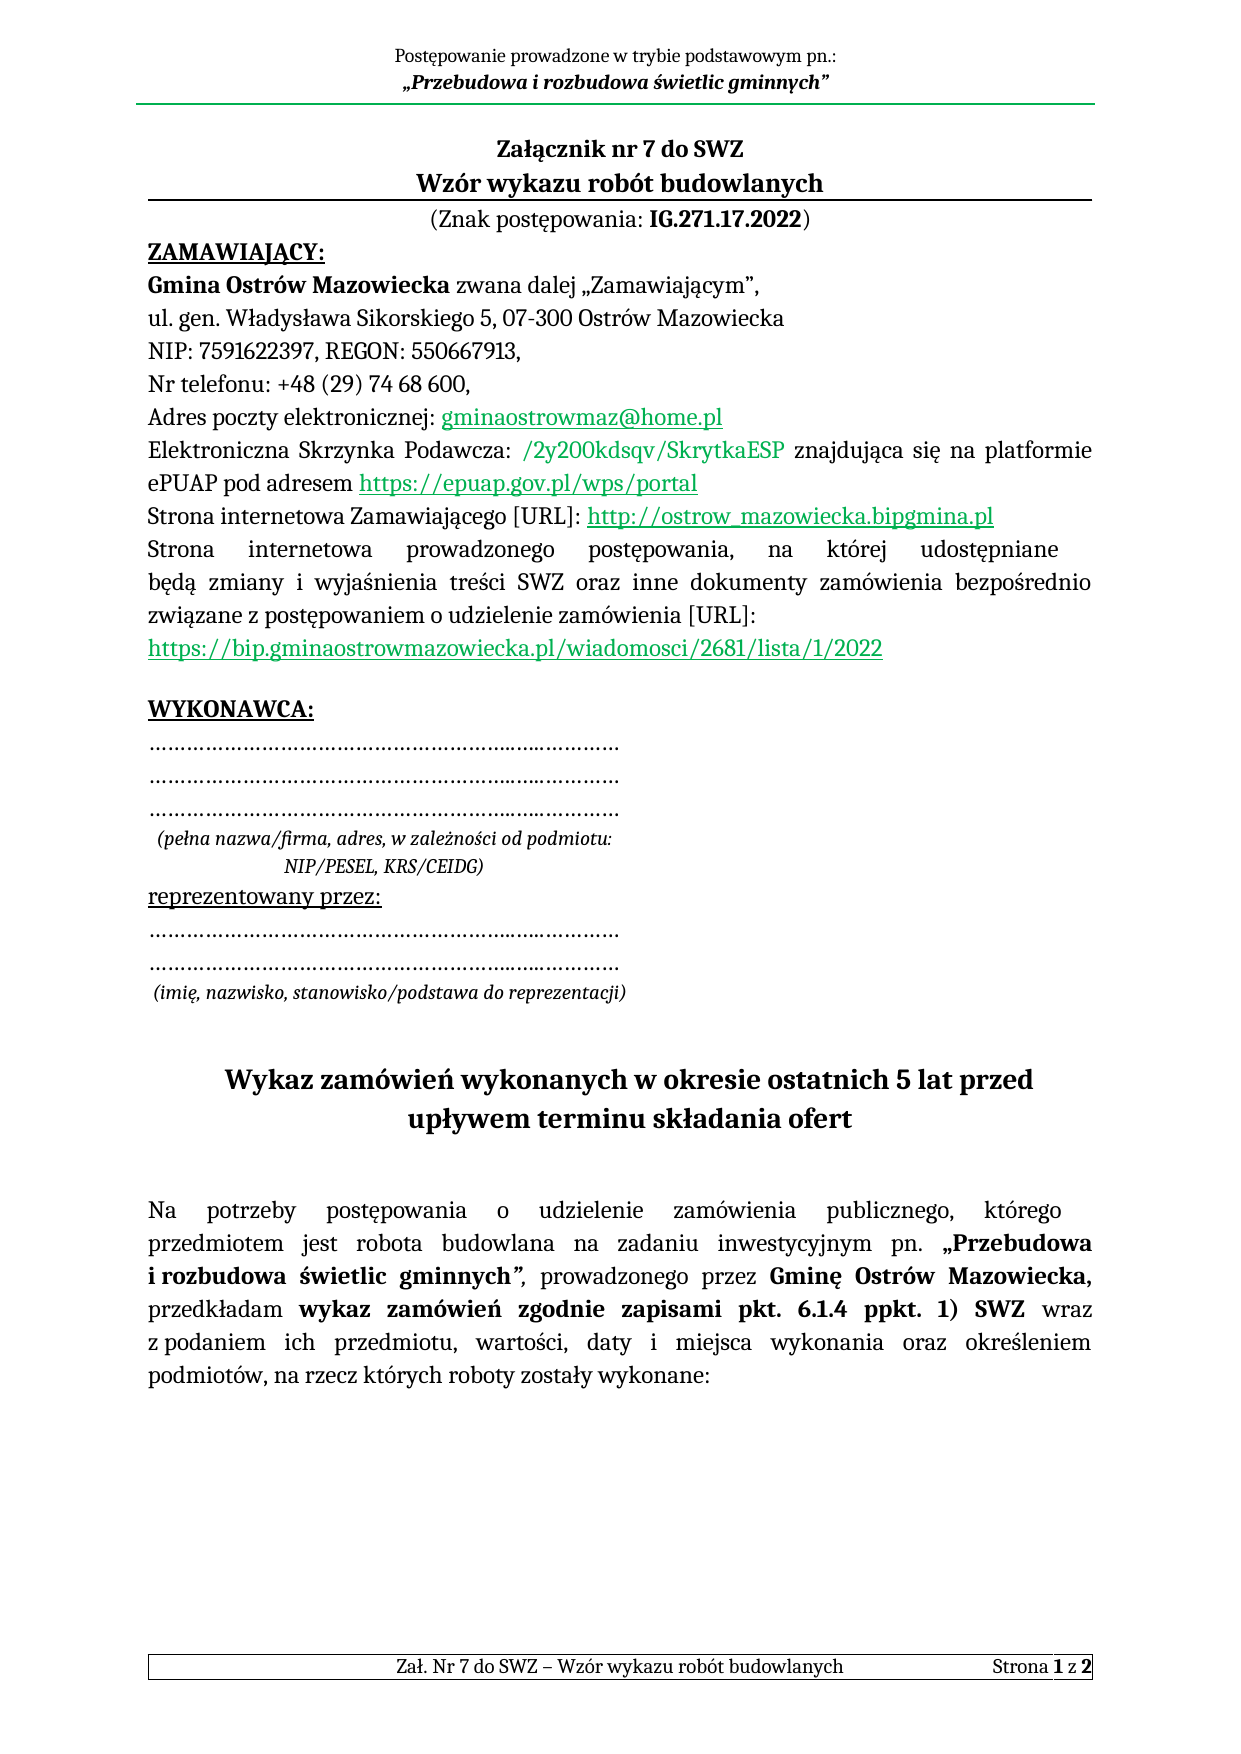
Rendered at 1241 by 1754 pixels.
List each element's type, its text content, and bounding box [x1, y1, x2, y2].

text …………………………………………………..…..………… [148, 915, 650, 944]
text Wykaz zamówień wykonanych w okresie ostatnich 5 lat przed upływem terminu składania ofert [166, 1063, 1092, 1136]
text Na potrzeby postępowania o udzielenie zamówienia publicznego, którego przedmiotem jest robota budowlana na zadaniu inwestycyjnym pn. „Przebudowa i rozbudowa świetlic gminnych”, prowadzonego przez Gminę Ostrów Mazowiecka, przedkładam wykaz zamówień zgodnie zapisami pkt. 6.1.4 ppkt. 1) SWZ wraz z podaniem ich przedmiotu, wartości, daty i miejsca wykonania oraz określeniem podmiotów, na rzecz których roboty zostały wykonane: [148, 1196, 1092, 1389]
text reprezentowany przez: [148, 882, 1092, 911]
text (Znak postępowania: IG.271.17.2022) [148, 205, 1092, 234]
text Załącznik nr 7 do SWZ [148, 135, 1092, 164]
text (imię, nazwisko, stanowisko/podstawa do reprezentacji) [148, 981, 1092, 1005]
text Nr telefonu: +48 (29) 74 68 600, [148, 370, 1092, 399]
text …………………………………………………..…..………… [148, 948, 650, 977]
text Elektroniczna Skrzynka Podawcza: /2y200kdsqv/SkrytkaESP znajdująca się na platformie ePUAP pod adresem https://epuap.gov.pl/wps/portal [148, 436, 1092, 498]
text ZAMAWIAJĄCY: [148, 238, 1092, 267]
text NIP: 7591622397, REGON: 550667913, [148, 337, 1092, 366]
text …………………………………………………..…..………… [148, 728, 650, 757]
text WYKONAWCA: [148, 695, 1092, 724]
text https://bip.gminaostrowmazowiecka.pl/wiadomosci/2681/lista/1/2022 [148, 634, 1092, 663]
text …………………………………………………..…..………… [148, 794, 650, 823]
text ul. gen. Władysława Sikorskiego 5, 07-300 Ostrów Mazowiecka [148, 304, 1092, 333]
text (pełna nazwa/firma, adres, w zależności od podmiotu: NIP/PESEL, KRS/CEIDG) [148, 827, 621, 878]
text Adres poczty elektronicznej: gminaostrowmaz@home.pl [148, 403, 1092, 432]
text …………………………………………………..…..………… [148, 761, 650, 790]
text Gmina Ostrów Mazowiecka zwana dalej „Zamawiającym”, [148, 271, 1092, 300]
text Strona internetowa prowadzonego postępowania, na której udostępniane będą zmiany i wyjaśnienia treści SWZ oraz inne dokumenty zamówienia bezpośrednio związane z postępowaniem o udzielenie zamówienia [URL]: [148, 535, 1092, 630]
text Strona internetowa Zamawiającego [URL]: http://ostrow_mazowiecka.bipgmina.pl [148, 502, 1092, 531]
text Wzór wykazu robót budowlanych [148, 168, 1092, 199]
